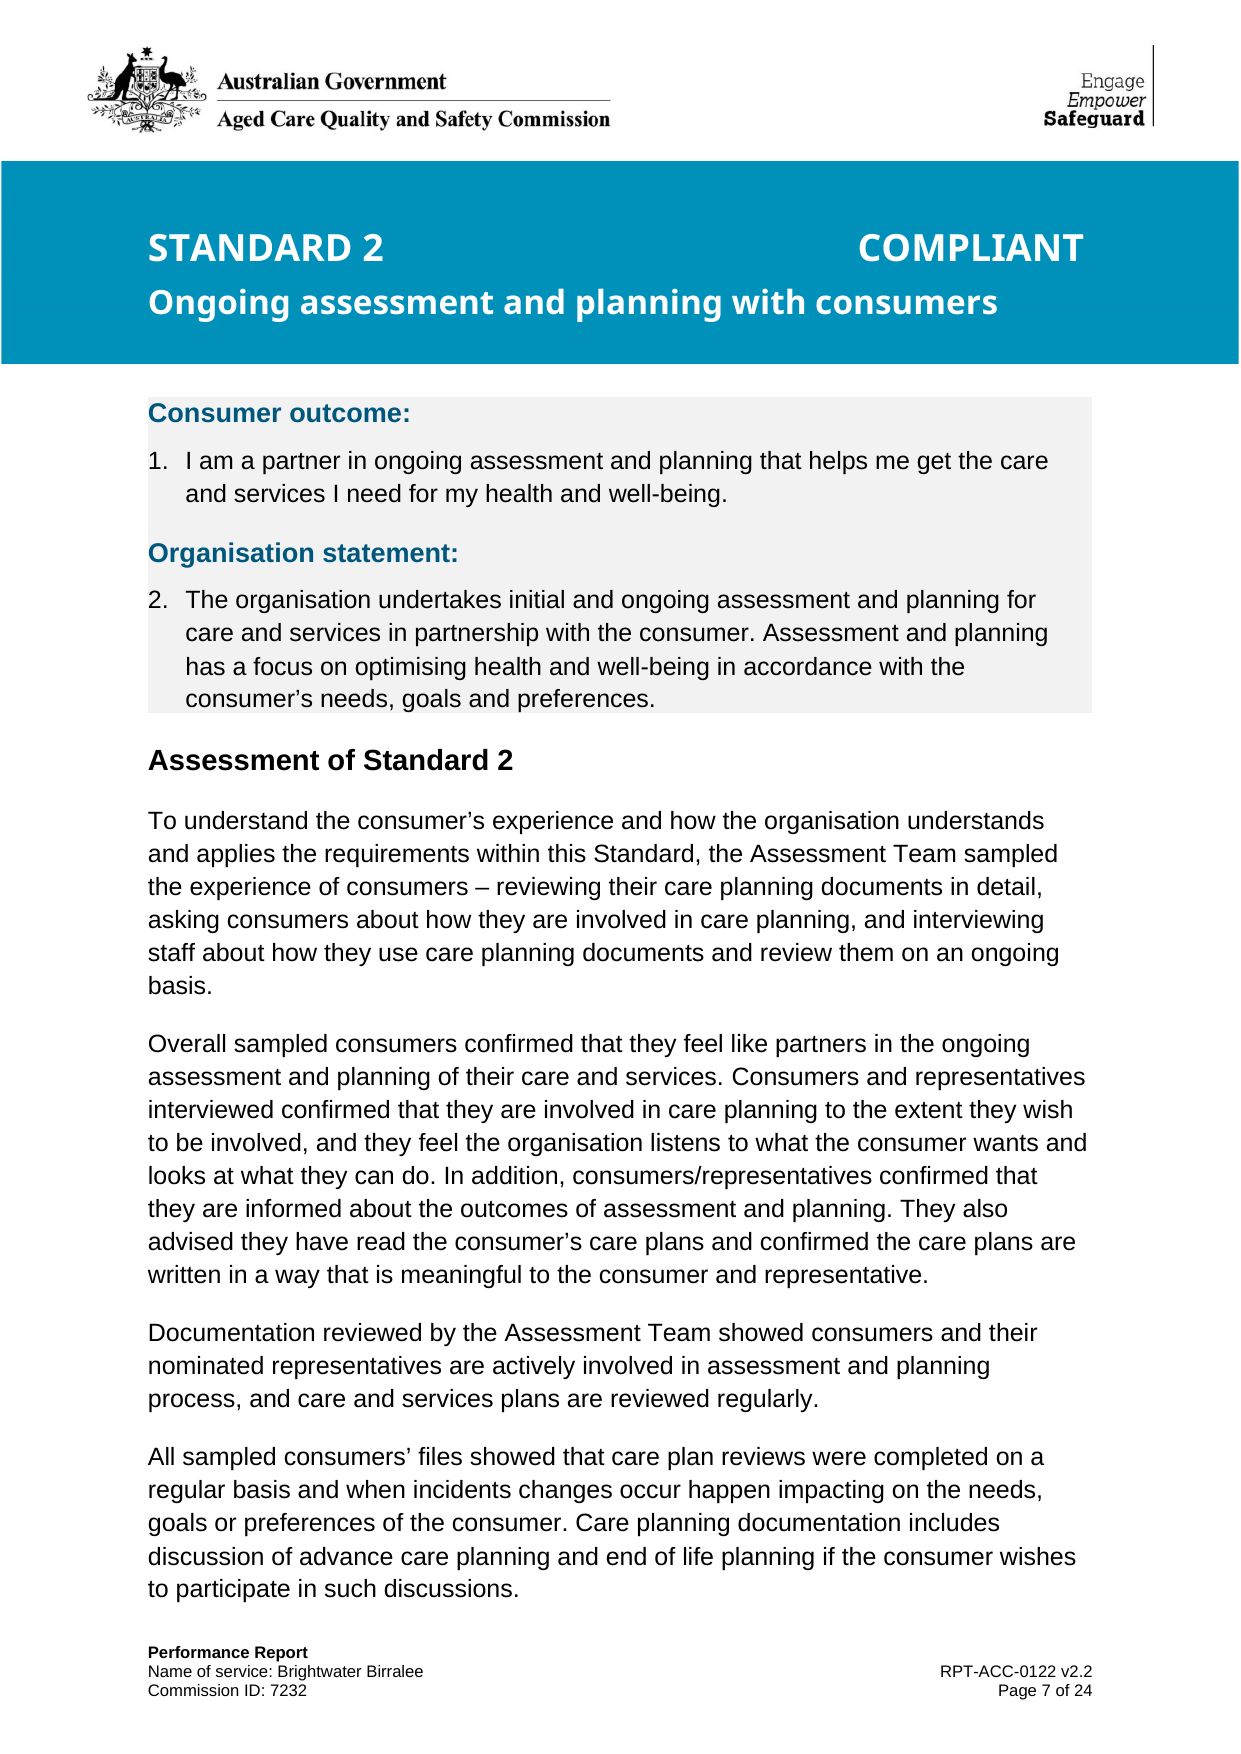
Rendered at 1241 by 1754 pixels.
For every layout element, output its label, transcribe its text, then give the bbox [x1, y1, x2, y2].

text All sampled consumers’ files showed that care plan reviews were completed on a regular basis and when incidents changes occur happen impacting on the needs, goals or preferences of the consumer. Care planning documentation includes discussion of advance care planning and end of life planning if the consumer wishes to participate in such discussions. [148, 1442, 1092, 1603]
text Overall sampled consumers confirmed that they feel like partners in the ongoing assessment and planning of their care and services. Consumers and representatives interviewed confirmed that they are involved in care planning to the extent they wish to be involved, and they feel the organisation listens to what the consumer wants and looks at what they can do. In addition, consumers/representatives confirmed that they are informed about the outcomes of assessment and planning. They also advised they have read the consumer’s care plans and confirmed the care plans are written in a way that is meaningful to the consumer and representative. [148, 1029, 1092, 1289]
subtitle I am a partner in ongoing assessment and planning that helps me get the care and services I need for my health and well-being. [148, 446, 1092, 508]
subtitle STANDARD 2 COMPLIANT Ongoing assessment and planning with consumers [148, 221, 1092, 324]
text Documentation reviewed by the Assessment Team showed consumers and their nominated representatives are actively involved in assessment and planning process, and care and services plans are reviewed regularly. [148, 1318, 1092, 1413]
subtitle Assessment of Standard 2 [148, 742, 1092, 776]
subtitle Organisation statement: [148, 537, 1092, 568]
picture [1, 0, 1241, 154]
text To understand the consumer’s experience and how the organisation understands and applies the requirements within this Standard, the Assessment Team sampled the experience of consumers – reviewing their care planning documents in detail, asking consumers about how they are involved in care planning, and interviewing staff about how they use care planning documents and review them on an ongoing basis. [148, 806, 1092, 1000]
subtitle Consumer outcome: [148, 397, 1092, 429]
list The organisation undertakes initial and ongoing assessment and planning for care and services in partnership with the consumer. Assessment and planning has a focus on optimising health and well-being in accordance with the consumer’s needs, goals and preferences. [148, 585, 1092, 713]
